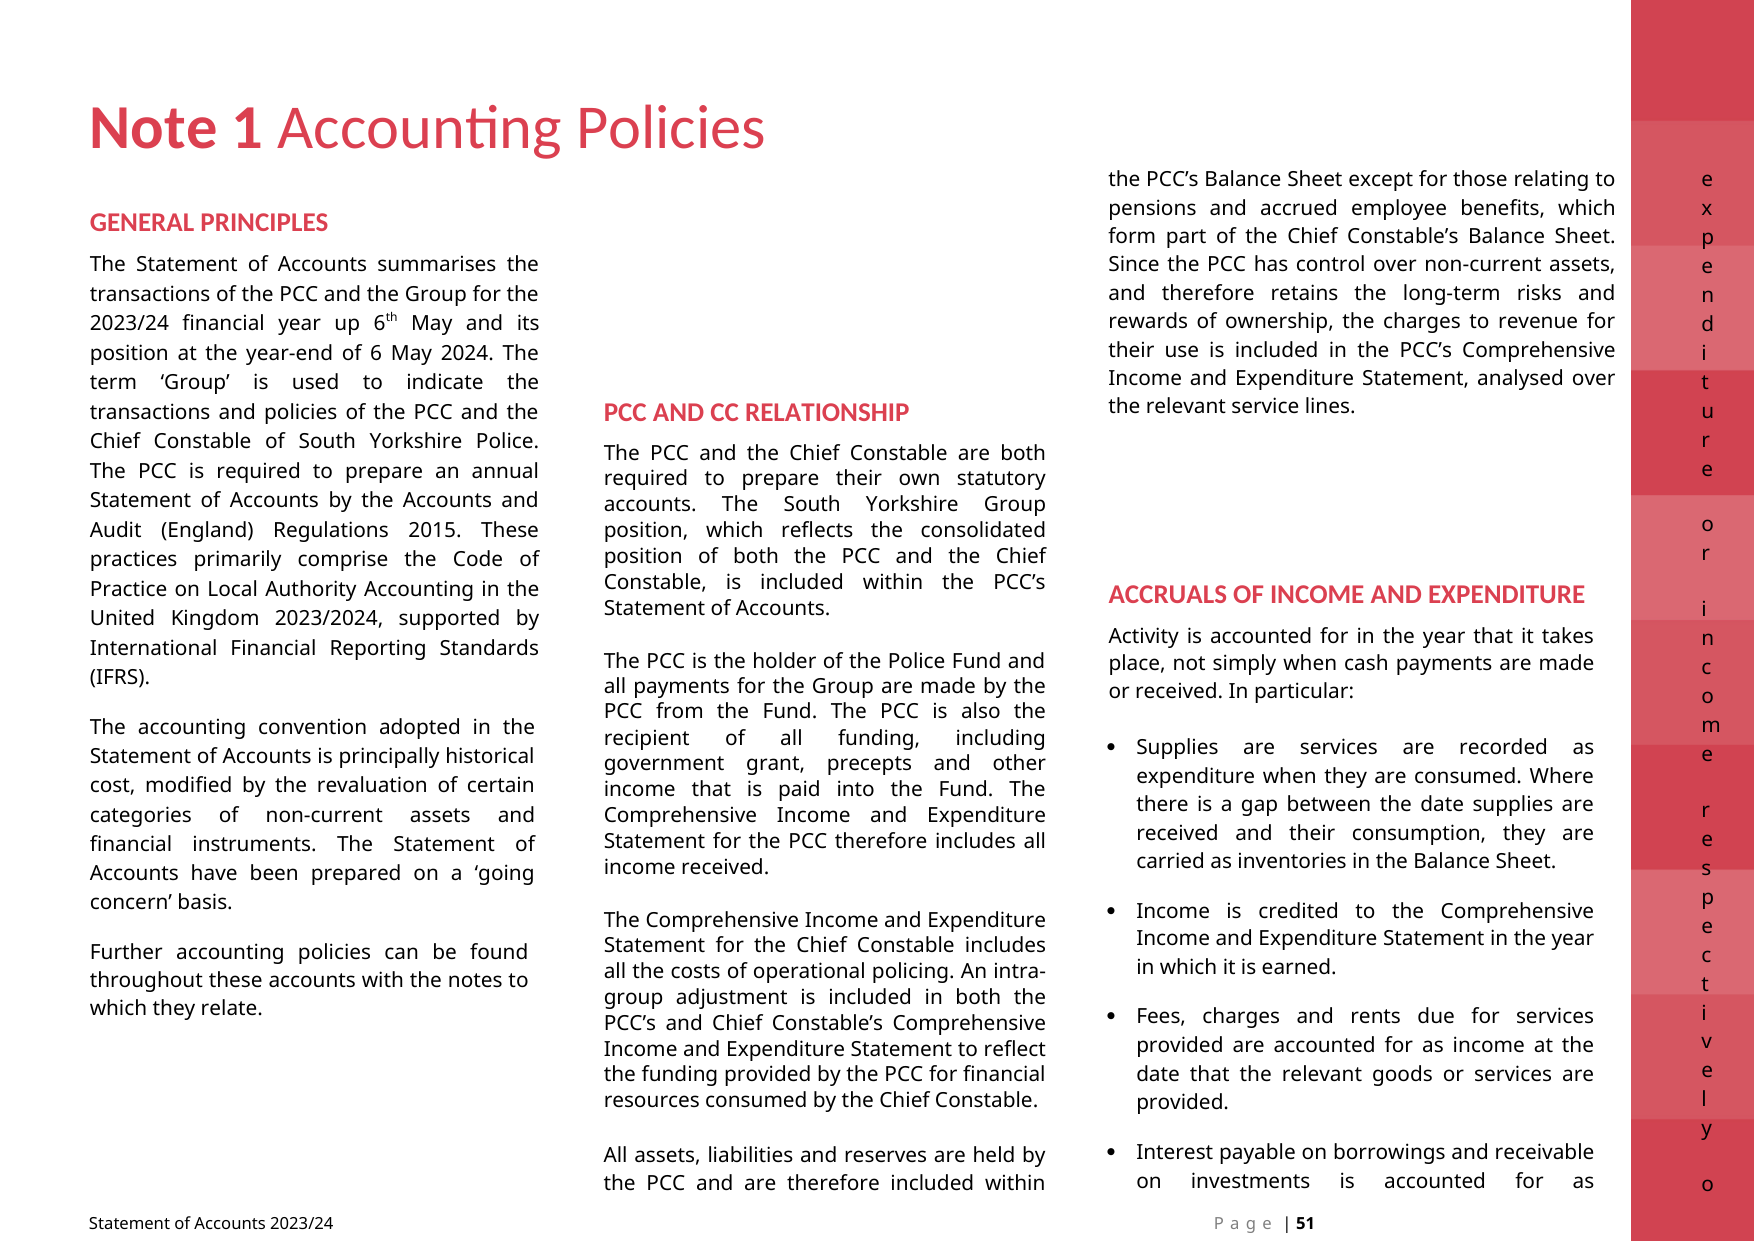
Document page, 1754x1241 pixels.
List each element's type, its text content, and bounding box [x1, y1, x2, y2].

text Further accounting policies can be found throughout these accounts with the notes to which they relate. [89, 937, 529, 1022]
picture [1704, 1181, 1711, 1190]
text The PCC is the holder of the Police Fund and all payments for the Group are made by the PCC from the Fund. The PCC is also the recipient of all funding, including government grant, precepts and other income that is paid into the Fund. The Comprehensive Income and Expenditure Statement for the PCC therefore includes all income received. [603, 647, 1046, 881]
text Note 1 Accounting Policies [89, 88, 1718, 164]
list Income is credited to the Comprehensive Income and Expenditure Statement in the year in which it is earned. [1107, 896, 1595, 980]
text The Comprehensive Income and Expenditure Statement for the Chief Constable includes all the costs of operational policing. An intra-group adjustment is included in both the PCC’s and Chief Constable’s Comprehensive Income and Expenditure Statement to reflect the funding provided by the PCC for financial resources consumed by the Chief Constable. [603, 907, 1046, 1114]
text ACCRUALS OF INCOME AND EXPENDITURE [1108, 579, 1595, 609]
list Supplies are services are recorded as expenditure when they are consumed. Where there is a gap between the date supplies are received and their consumption, they are carried as inventories in the Balance Sheet. [1107, 732, 1595, 875]
picture [1704, 693, 1711, 702]
text The PCC and the Chief Constable are both required to prepare their own statutory accounts. The South Yorkshire Group position, which reflects the consolidated position of both the PCC and the Chief Constable, is included within the PCC’s Statement of Accounts. [603, 440, 1046, 622]
text GENERAL PRINCIPLES [89, 205, 542, 238]
text Activity is accounted for in the year that it takes place, not simply when cash payments are made or received. In particular: [1108, 621, 1595, 705]
text The Statement of Accounts summarises the transactions of the PCC and the Group for the 2023/24 financial year up 6th May and its position at the year-end of 6 May 2024. The term ‘Group’ is used to indicate the transactions and policies of the PCC and the Chief Constable of South Yorkshire Police. The PCC is required to prepare an annual Statement of Accounts by the Accounts and Audit (England) Regulations 2015. These practices primarily comprise the Code of Practice on Local Authority Accounting in the United Kingdom 2023/2024, supported by International Financial Reporting Standards (IFRS). [89, 249, 539, 691]
text The accounting convention adopted in the Statement of Accounts is principally historical cost, modified by the revaluation of certain categories of non-current assets and financial instruments. The Statement of Accounts have been prepared on a ‘going concern’ basis. [89, 712, 535, 916]
text All assets, liabilities and reserves are held by the PCC and are therefore included within the PCC’s Balance Sheet except for those relating to pensions and accrued employee benefits, which form part of the Chief Constable’s Balance Sheet. Since the PCC has control over non-current assets, and therefore retains the long-term risks and rewards of ownership, the charges to revenue for their use is included in the PCC’s Comprehensive Income and Expenditure Statement, analysed over the relevant service lines. [1108, 164, 1616, 420]
text PCC AND CC RELATIONSHIP [603, 395, 1056, 428]
picture [1704, 521, 1711, 530]
list Fees, charges and rents due for services provided are accounted for as income at the date that the relevant goods or services are provided. [1107, 1001, 1595, 1116]
picture [1631, 0, 1754, 1241]
